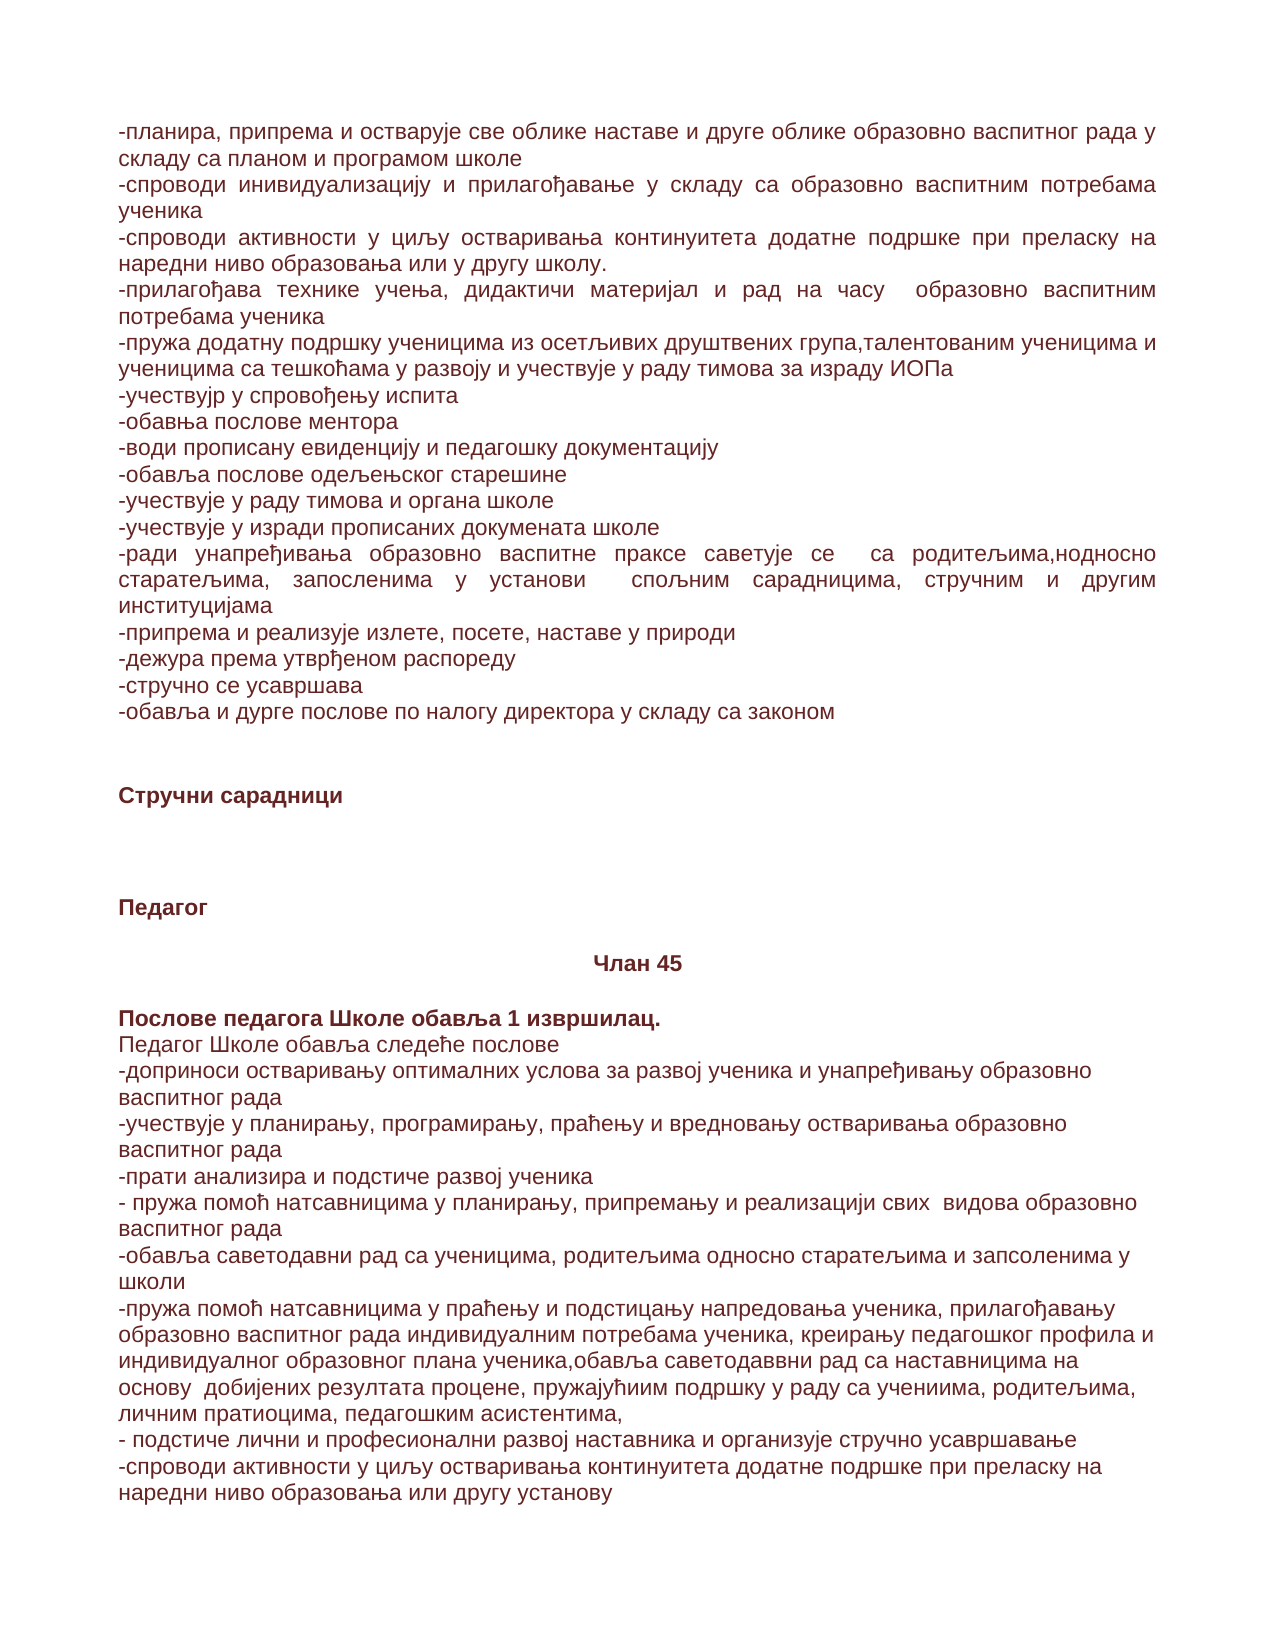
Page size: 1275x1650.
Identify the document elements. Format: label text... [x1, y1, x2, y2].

text -ради унапређивања образовно васпитне праксе саветује се са родитељима,нодносно старатељима, запосленима у установи спољним сарадницима, стручним и другим институцијама [118, 540, 1157, 619]
text -прати анализира и подстиче развој ученика [118, 1163, 1157, 1189]
text Стручни сарадници [118, 782, 1157, 837]
text - подстиче лични и професионални развој наставника и организује стручно усавршавање [118, 1426, 1157, 1453]
text -учествује у планирању, програмирању, праћењу и вредновању остваривања образовно васпитног рада [118, 1110, 1157, 1163]
text -прилагођава технике учења, дидактичи материјал и рад на часу образовно васпитним потребама ученика [118, 276, 1157, 329]
text -учествује у раду тимова и органа школе [118, 487, 1157, 513]
text -планира, припрема и остварује све облике наставе и друге облике образовно васпитног рада у складу са планом и програмом школе [118, 118, 1157, 171]
text -пружа додатну подршку ученицима из осетљивих друштвених група,талентованим ученицима и ученицима са тешкоћама у развоју и учествује у раду тимова за израду ИОПа [118, 329, 1157, 382]
text -обавља послове одељењског старешине [118, 461, 1157, 487]
text -доприноси остваривању оптималних услова за развој ученика и унапређивању образовно васпитног рада [118, 1057, 1157, 1110]
text -пружа помоћ натсавницима у праћењу и подстицању напредовања ученика, прилагођавању образовно васпитног рада индивидуалним потребама ученика, креирању педагошког профила и индивидуалног образовног плана ученика,обавља саветодаввни рад са наставницима на основу добијених резултата процене, пружајућиим подршку у раду са учениима, родитељима, личним пратиоцима, педагошким асистентима, [118, 1294, 1157, 1426]
text -учествујр у спровођењу испита [118, 382, 1157, 408]
text Педагог [118, 894, 1157, 949]
text -обавња послове ментора [118, 408, 1157, 434]
text -спроводи активности у циљу остваривања континуитета додатне подршке при преласку на наредни ниво образовања или другу установу [118, 1453, 1157, 1505]
text -стручно се усавршава [118, 672, 1157, 698]
text -припрема и реализује излете, посете, наставе у природи [118, 619, 1157, 645]
text Послове педагога Школе обавља 1 извршилац. Педагог Школе обавља следеће послове [118, 1004, 1157, 1057]
text -обавља и дурге послове по налогу директора у складу са законом [118, 698, 1157, 724]
text -води прописану евиденцију и педагошку документацију [118, 434, 1157, 461]
text - пружа помоћ натсавницима у планирању, припремању и реализацији свих видова образовно васпитног рада [118, 1189, 1157, 1242]
text -спроводи инивидуализацију и прилагођавање у складу са образовно васпитним потребама ученика [118, 171, 1157, 223]
text -спроводи активности у циљу остваривања континуитета додатне подршке при преласку на наредни ниво образовања или у другу школу. [118, 223, 1157, 276]
text Члан 45 [118, 949, 1157, 1004]
text -учествује у изради прописаних докумената школе [118, 513, 1157, 540]
text -обавља саветодавни рад са ученицима, родитељима односно старатељима и запсоленима у школи [118, 1242, 1157, 1294]
text -дежура према утврђеном распореду [118, 645, 1157, 672]
